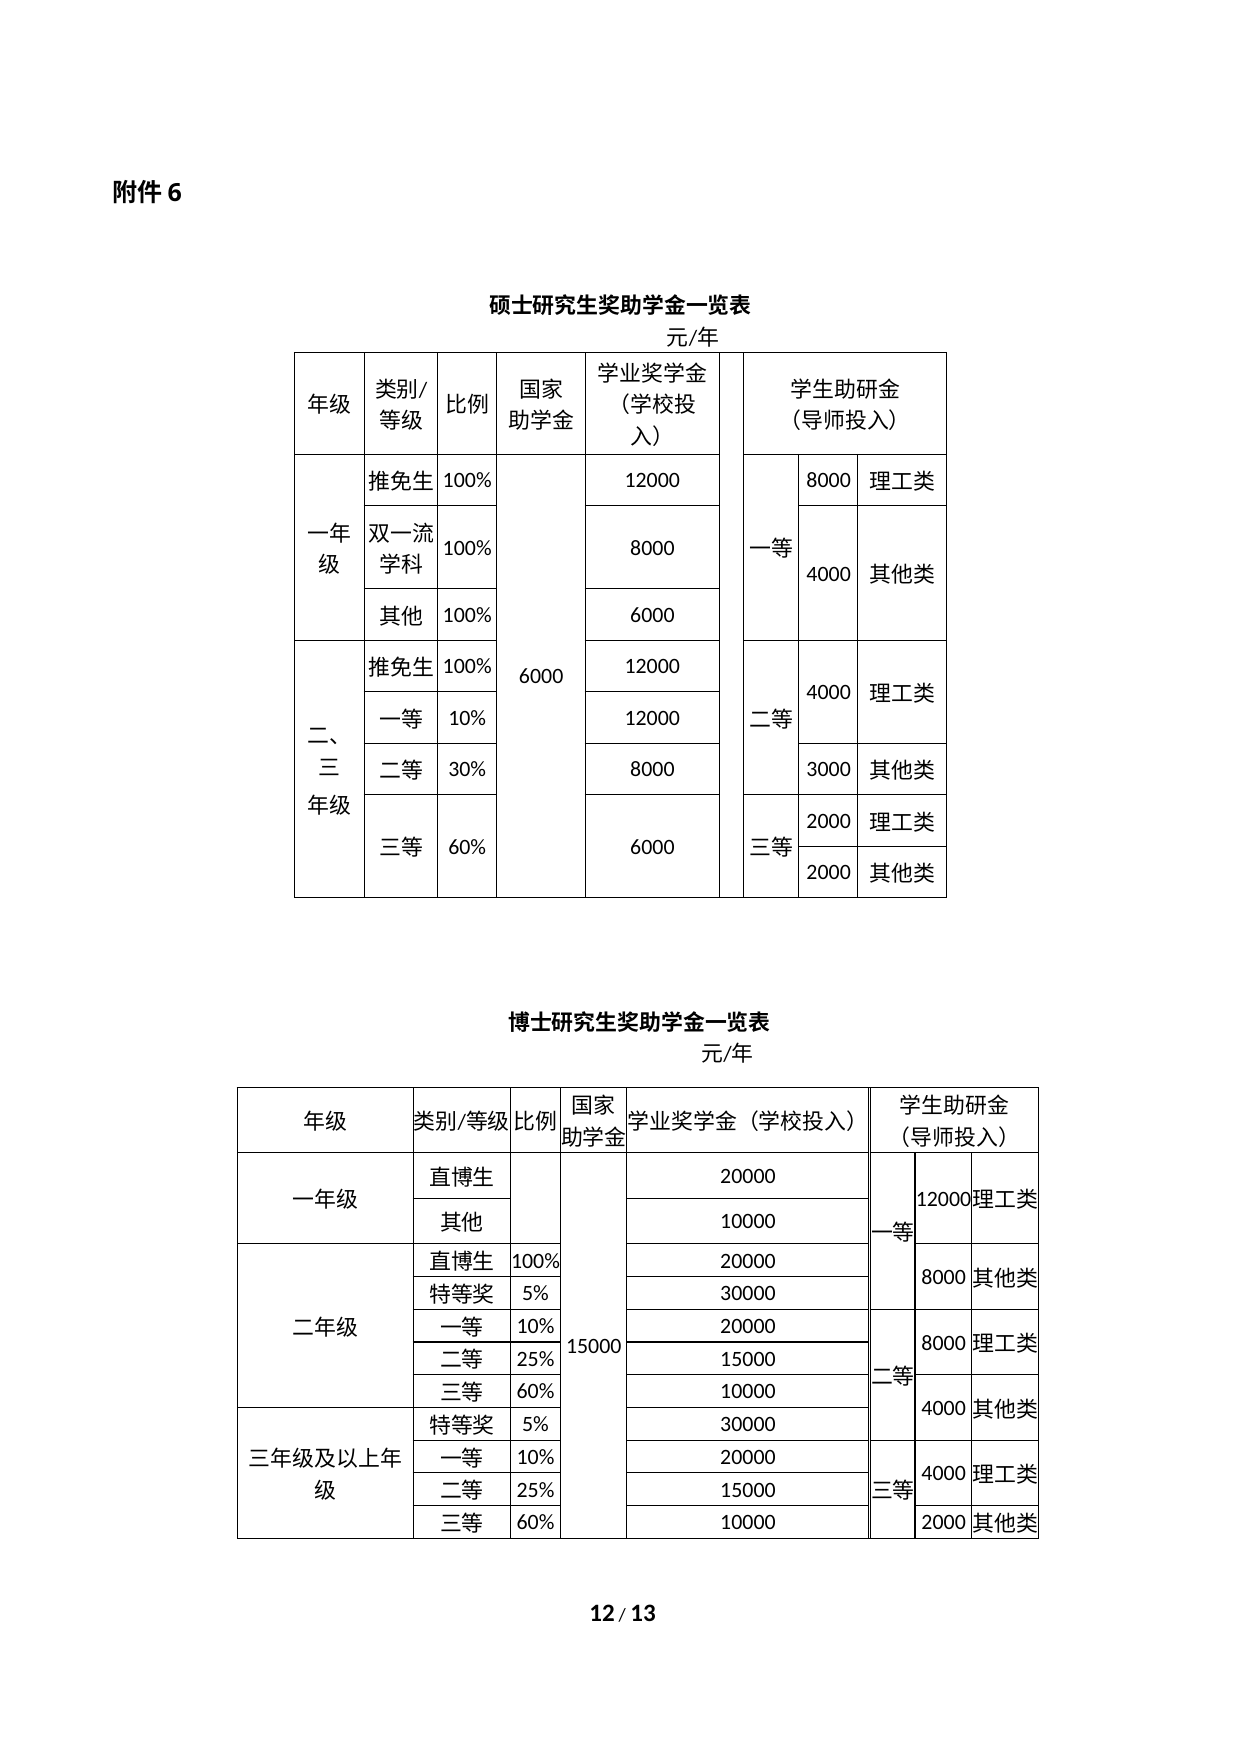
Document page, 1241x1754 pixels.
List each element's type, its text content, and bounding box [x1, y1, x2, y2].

table_cell 一等 [414, 1441, 510, 1472]
table_cell 15000 [627, 1473, 868, 1505]
table_cell 其他 [365, 589, 437, 640]
table_cell 100% [438, 589, 496, 640]
table_cell 一年级 [295, 455, 364, 640]
table_cell 其他类 [858, 506, 946, 640]
table_header 国家 助学金 [497, 353, 585, 454]
table_cell 二等 [414, 1343, 510, 1374]
table_header 比例 [438, 353, 496, 454]
table_cell 特等奖 [414, 1277, 510, 1309]
table_cell 二等 [744, 641, 798, 794]
table_cell 2000 [799, 795, 857, 846]
table_header 国家 助学金 [561, 1088, 626, 1152]
table_cell 8000 [799, 455, 857, 505]
table_cell 理工类 [858, 795, 946, 846]
table_cell 三等 [414, 1375, 510, 1407]
table_cell 8000 [916, 1244, 971, 1309]
table_cell 6000 [497, 455, 585, 897]
table_cell 直博生 [414, 1153, 510, 1198]
table_cell 二年级 [238, 1244, 413, 1407]
table_header 年级 [295, 353, 364, 454]
table_cell 4000 [916, 1441, 971, 1505]
table_header 比例 [511, 1088, 560, 1152]
table_cell 30000 [627, 1408, 868, 1439]
table_cell 理工类 [972, 1310, 1038, 1374]
table_cell 其他类 [972, 1244, 1038, 1309]
table_cell 30% [438, 744, 496, 794]
table_header 类别/等级 [414, 1088, 510, 1152]
text 博士研究生奖助学金一览表 [112, 1005, 1128, 1036]
table_cell 12000 [916, 1153, 971, 1243]
table_cell 20000 [627, 1153, 868, 1198]
table_cell 15000 [627, 1343, 868, 1374]
table_cell 三等 [744, 795, 798, 897]
table_cell 二、三 年级 [295, 641, 364, 897]
table_cell 25% [511, 1473, 560, 1505]
table_cell 10% [511, 1441, 560, 1472]
table_cell 8000 [586, 744, 719, 794]
table_cell 25% [511, 1343, 560, 1374]
table_cell [511, 1153, 560, 1243]
table_cell 20000 [627, 1244, 868, 1276]
table_cell 一等 [414, 1310, 510, 1341]
table_cell 10000 [627, 1375, 868, 1407]
table_cell 双一流学科 [365, 506, 437, 588]
table_cell 三年级及以上年级 [238, 1408, 413, 1538]
table_cell 其他类 [972, 1375, 1038, 1439]
table_cell 一等 [744, 455, 798, 640]
table_cell 特等奖 [414, 1408, 510, 1439]
table_cell 一年级 [238, 1153, 413, 1243]
table_cell 60% [438, 795, 496, 897]
table_header 学生助研金 （导师投入） [871, 1088, 1038, 1152]
table_cell 5% [511, 1408, 560, 1439]
table_cell 4000 [799, 641, 857, 743]
table_cell 直博生 [414, 1244, 510, 1276]
table_cell 4000 [916, 1375, 971, 1439]
table_header 学业奖学金 （学校投入） [586, 353, 719, 454]
table_cell 100% [438, 506, 496, 588]
text 元/年 [112, 1036, 1040, 1068]
table_cell 推免生 [365, 641, 437, 691]
table_cell 20000 [627, 1310, 868, 1341]
table_cell 理工类 [858, 455, 946, 505]
table_header [720, 353, 743, 897]
table_cell 60% [511, 1375, 560, 1407]
table_cell 6000 [586, 795, 719, 897]
table_cell 6000 [586, 589, 719, 640]
text 附件6 [112, 158, 1128, 223]
table_cell 100% [511, 1244, 560, 1276]
table_cell 8000 [916, 1310, 971, 1374]
table_cell 10000 [627, 1199, 868, 1243]
table_cell 10% [438, 692, 496, 743]
table_cell 其他类 [858, 744, 946, 794]
table_cell 20000 [627, 1441, 868, 1472]
table_cell 其他 [414, 1199, 510, 1243]
table_cell 3000 [799, 744, 857, 794]
table_cell 30000 [627, 1277, 868, 1309]
table_cell 4000 [799, 506, 857, 640]
table_cell 12000 [586, 641, 719, 691]
table_cell 8000 [586, 506, 719, 588]
table_cell 其他类 [858, 847, 946, 897]
table_cell 三等 [365, 795, 437, 897]
text 硕士研究生奖助学金一览表 [112, 288, 1128, 320]
table_cell 二等 [414, 1473, 510, 1505]
table_cell 15000 [561, 1153, 626, 1538]
table_cell 其他类 [972, 1506, 1038, 1538]
table_cell 理工类 [972, 1153, 1038, 1243]
table_cell 12000 [586, 692, 719, 743]
table_cell 100% [438, 641, 496, 691]
table_cell 三等 [414, 1506, 510, 1538]
table_cell 60% [511, 1506, 560, 1538]
table_header 学业奖学金（学校投入） [627, 1088, 868, 1152]
table_header 学生助研金 （导师投入） [744, 353, 946, 454]
table_cell 三等 [871, 1441, 914, 1538]
table_cell 10% [511, 1310, 560, 1341]
table_cell 推免生 [365, 455, 437, 505]
table_cell 理工类 [858, 641, 946, 743]
table_cell 二等 [871, 1310, 914, 1439]
table_cell 100% [438, 455, 496, 505]
text 元/年 [112, 320, 1040, 352]
table_cell 2000 [916, 1506, 971, 1538]
table_cell 理工类 [972, 1441, 1038, 1505]
table_cell 10000 [627, 1506, 868, 1538]
table_cell 12000 [586, 455, 719, 505]
table_cell 二等 [365, 744, 437, 794]
table_cell 一等 [871, 1153, 914, 1309]
table_header 类别/等级 [365, 353, 437, 454]
table_header 年级 [238, 1088, 413, 1152]
table_cell 2000 [799, 847, 857, 897]
table_cell 5% [511, 1277, 560, 1309]
table_cell 一等 [365, 692, 437, 743]
